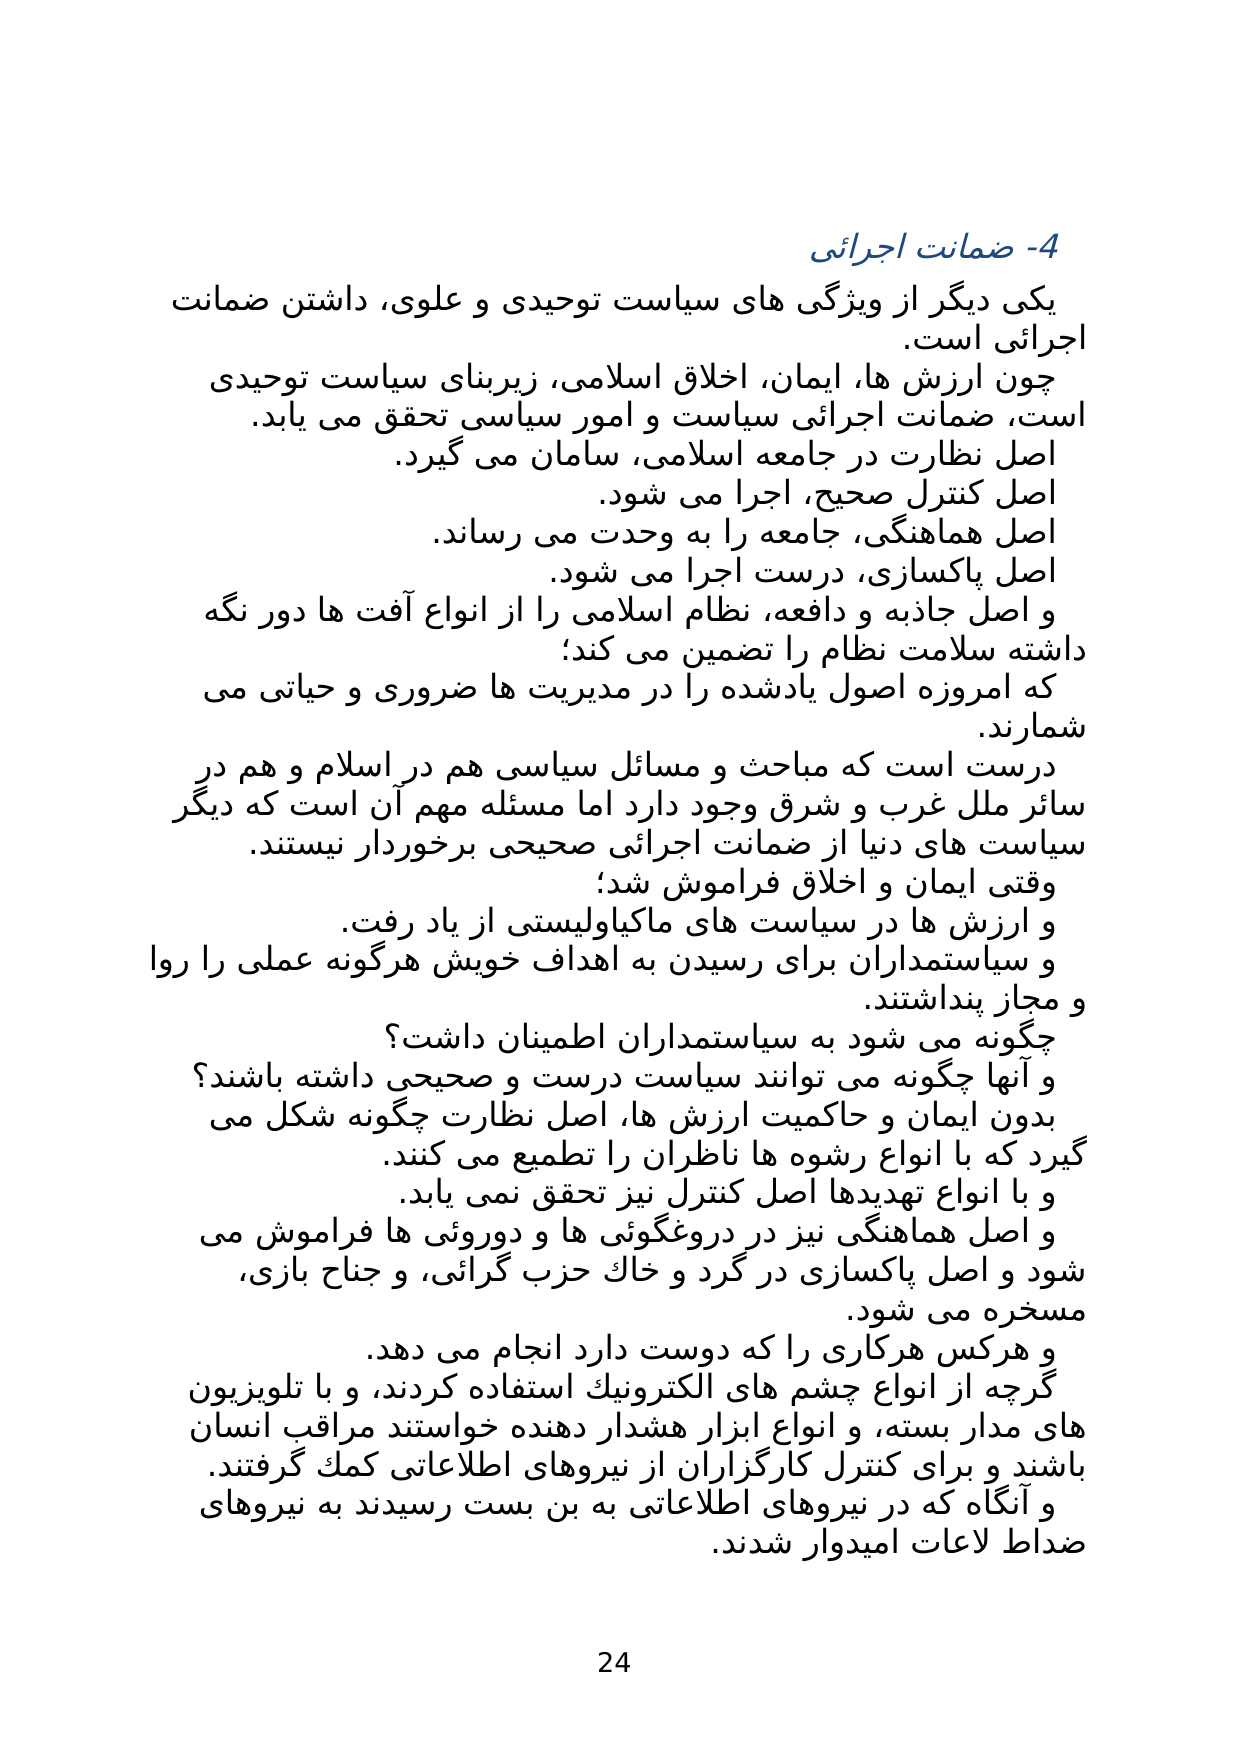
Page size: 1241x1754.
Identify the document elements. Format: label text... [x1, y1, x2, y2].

text اصل هماهنگى، جامعه را به وحدت مى رساند. [141, 512, 1087, 551]
text وقتى ايمان و اخلاق فراموش شد؛ [141, 862, 1087, 901]
text و آنها چگونه مى توانند سياست درست و صحيحى داشته باشند؟ [141, 1056, 1087, 1095]
text كه امروزه اصول يادشده را در مديريت ها ضرورى و حياتى مى شمارند. [141, 668, 1087, 746]
text گرچه از انواع چشم هاى الكترونيك استفاده كردند، و با تلويزيون هاى مدار بسته، و انواع ابزار هشدار دهنده خواستند مراقب انسان باشند و براى كنترل كارگزاران از نيروهاى اطلاعاتى كمك گرفتند. [141, 1367, 1087, 1484]
text چون ارزش ها، ايمان، اخلاق اسلامى، زيربناى سياست توحيدى است، ضمانت اجرائى سياست و امور سياسى تحقق مى يابد. [141, 357, 1087, 435]
text و ارزش ها در سياست هاى ماكياوليستى از ياد رفت. [141, 901, 1087, 940]
text بدون ايمان و حاكميت ارزش ها، اصل نظارت چگونه شكل مى گيرد كه با انواع رشوه ها ناظران را تطميع مى كنند. [141, 1095, 1087, 1173]
text يكى ديگر از ويژگى هاى سياست توحيدى و علوى، داشتن ضمانت اجرائى است. [141, 279, 1087, 357]
text و سياستمداران براى رسيدن به اهداف خويش هرگونه عملى را روا و مجاز پنداشتند. [141, 940, 1087, 1018]
text چگونه مى شود به سياستمداران اطمينان داشت؟ [141, 1018, 1087, 1056]
text و اصل جاذبه و دافعه، نظام اسلامى را از انواع آفت ها دور نگه داشته سلامت نظام را تضمين مى كند؛ [141, 590, 1087, 668]
text و آنگاه كه در نيروهاى اطلاعاتى به بن بست رسيدند به نيروهاى ضداط لاعات اميدوار شدند. [141, 1484, 1087, 1562]
text درست است كه مباحث و مسائل سياسى هم در اسلام و هم در سائر ملل غرب و شرق وجود دارد اما مسئله مهم آن است كه ديگر سياست هاى دنيا از ضمانت اجرائى صحيحى برخوردار نيستند. [141, 746, 1087, 862]
text و با انواع تهديدها اصل كنترل نيز تحقق نمى يابد. [141, 1173, 1087, 1212]
text اصل پاكسازى، درست اجرا مى شود. [141, 551, 1087, 590]
text اصل نظارت در جامعه اسلامى، سامان مى گيرد. [141, 435, 1087, 474]
text اصل كنترل صحيح، اجرا مى شود. [141, 474, 1087, 512]
subtitle 4- ضمانت اجرائى [141, 228, 1087, 267]
text و هركس هركارى را كه دوست دارد انجام مى دهد. [141, 1328, 1087, 1367]
text و اصل هماهنگى نيز در دروغگوئى ها و دوروئى ها فراموش مى شود و اصل پاكسازى در گرد و خاك حزب گرائى، و جناح بازى، مسخره مى شود. [141, 1212, 1087, 1328]
